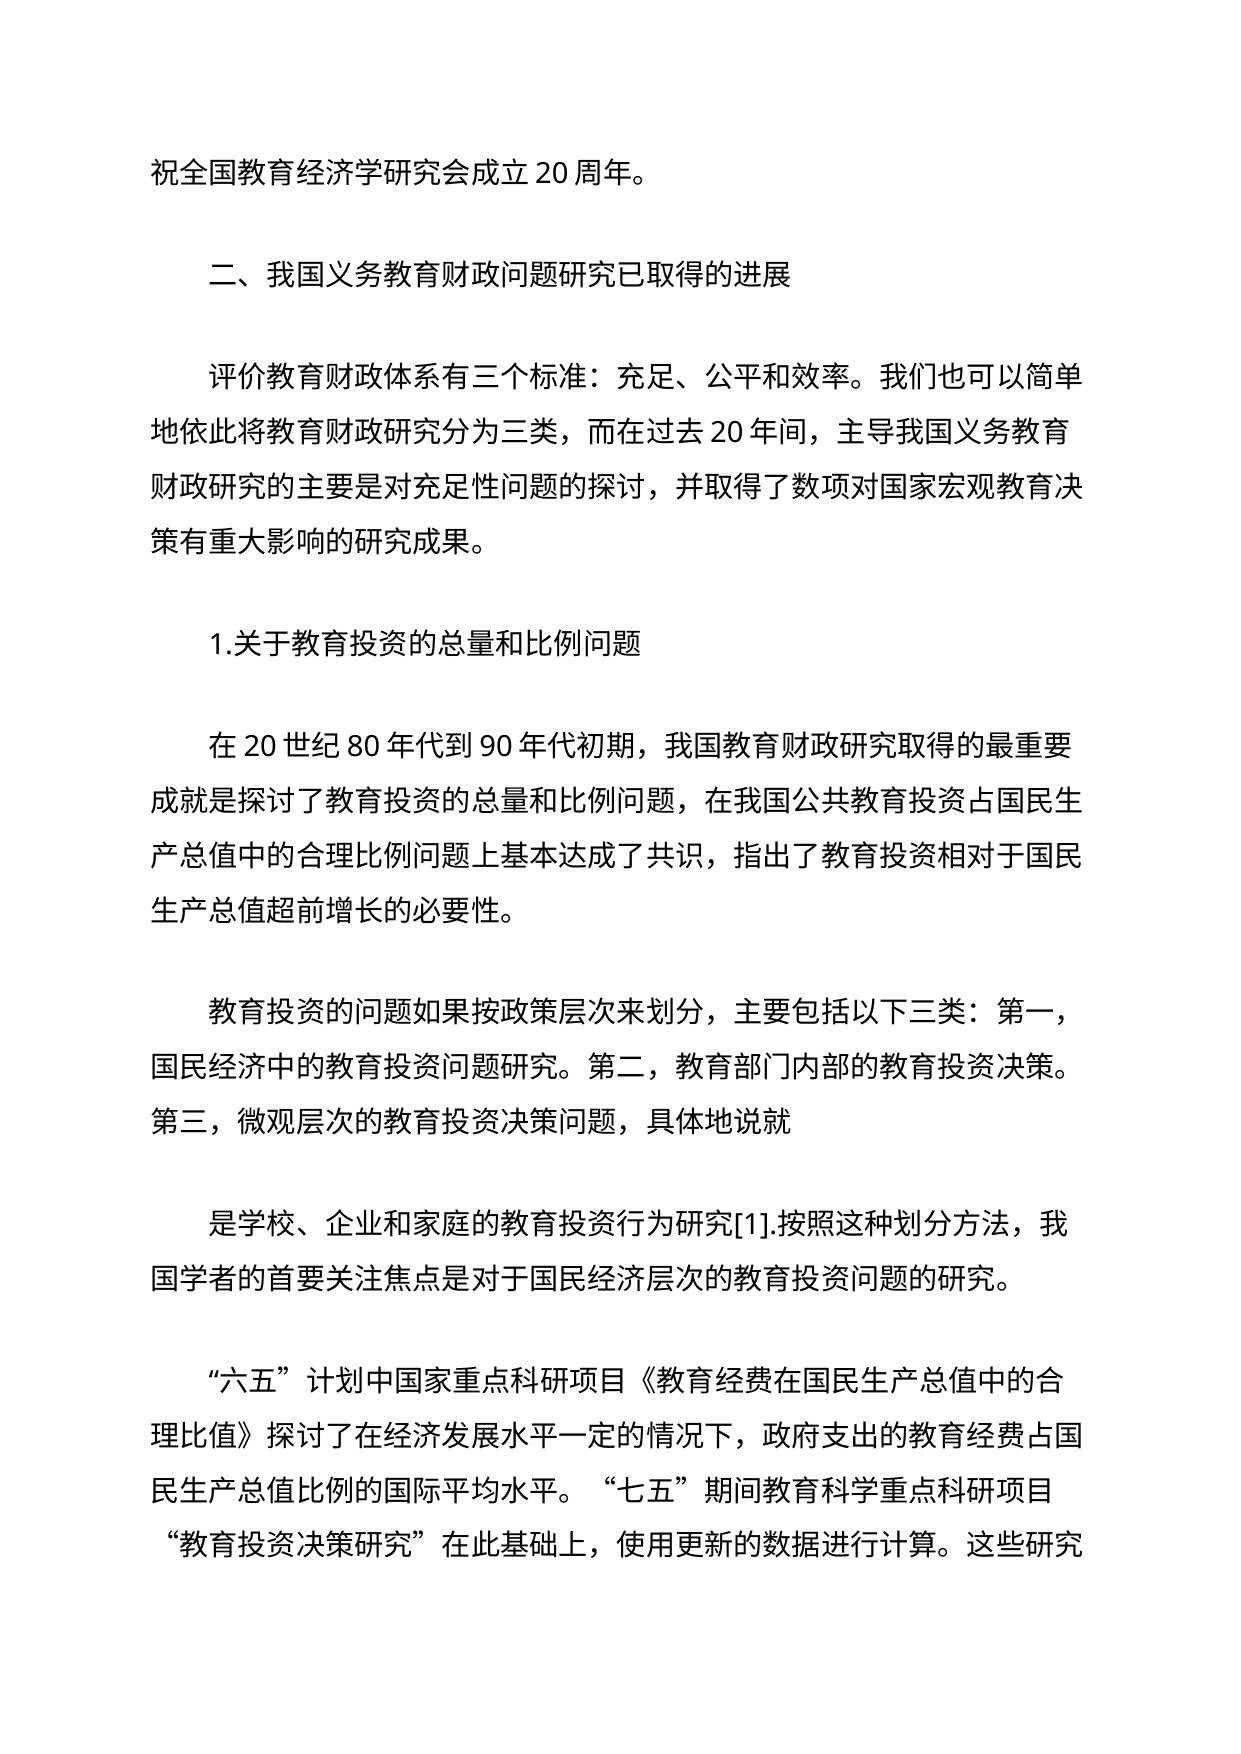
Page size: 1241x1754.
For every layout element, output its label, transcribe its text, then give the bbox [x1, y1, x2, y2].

text 是学校、企业和家庭的教育投资行为研究[1].按照这种划分方法，我国学者的首要关注焦点是对于国民经济层次的教育投资问题的研究。 [150, 1200, 1090, 1298]
text 在20世纪80年代到90年代初期，我国教育财政研究取得的最重要成就是探讨了教育投资的总量和比例问题，在我国公共教育投资占国民生产总值中的合理比例问题上基本达成了共识，指出了教育投资相对于国民生产总值超前增长的必要性。 [150, 722, 1090, 929]
text 二、我国义务教育财政问题研究已取得的进展 [150, 252, 1090, 294]
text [150, 1357, 1090, 1564]
text 教育投资的问题如果按政策层次来划分，主要包括以下三类：第一，国民经济中的教育投资问题研究。第二，教育部门内部的教育投资决策。第三，微观层次的教育投资决策问题，具体地说就 [150, 989, 1090, 1141]
text 1.关于教育投资的总量和比例问题 [150, 620, 1090, 663]
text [150, 150, 1090, 192]
text 评价教育财政体系有三个标准：充足、公平和效率。我们也可以简单地依此将教育财政研究分为三类，而在过去20年间，主导我国义务教育财政研究的主要是对充足性问题的探讨，并取得了数项对国家宏观教育决策有重大影响的研究成果。 [150, 354, 1090, 561]
